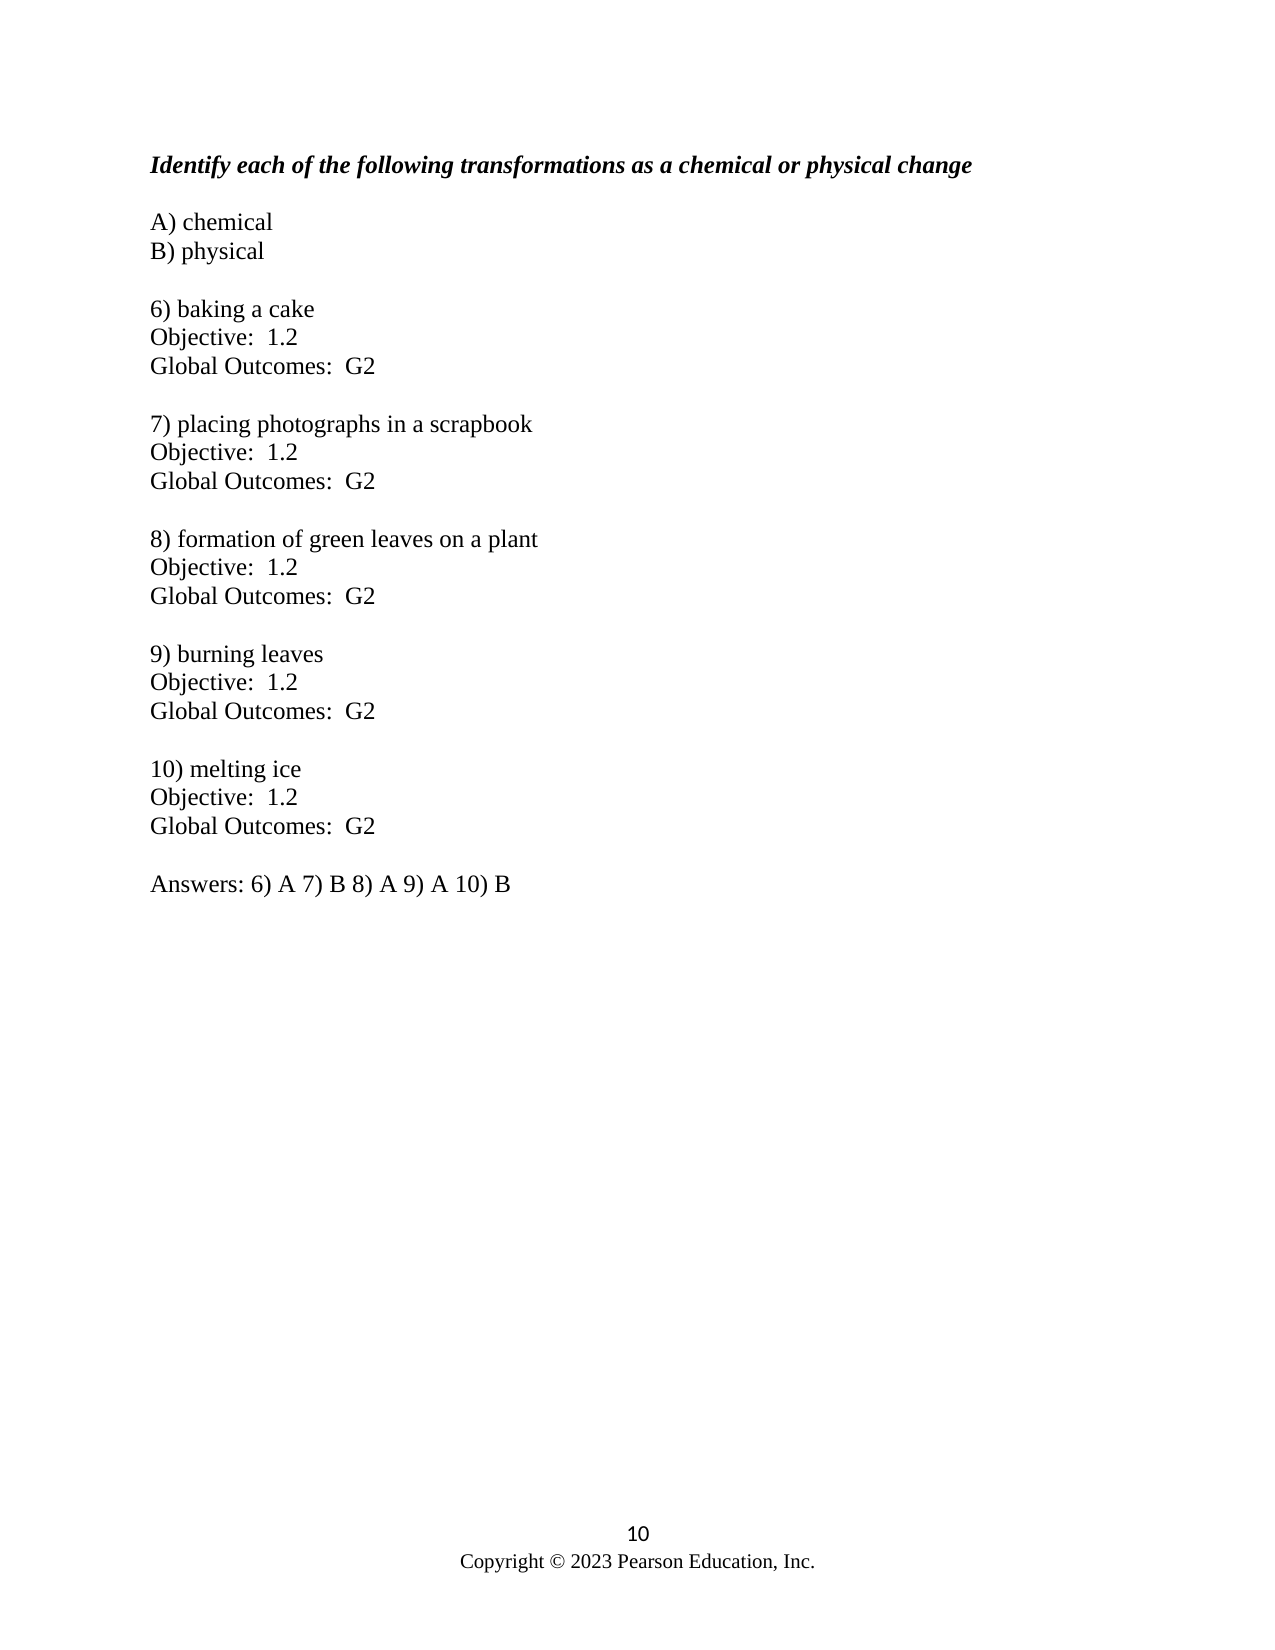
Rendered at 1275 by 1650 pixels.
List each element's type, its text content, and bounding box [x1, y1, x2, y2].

text Objective: 1.2 [150, 782, 1125, 811]
text Identify each of the following transformations as a chemical or physical change [150, 150, 1125, 179]
text Objective: 1.2 [150, 437, 1125, 466]
text 6) baking a cake [150, 294, 1125, 322]
text A) chemical [150, 207, 1125, 236]
text Global Outcomes: G2 [150, 351, 1125, 380]
text Objective: 1.2 [150, 322, 1125, 351]
text 7) placing photographs in a scrapbook [150, 409, 1125, 437]
text Global Outcomes: G2 [150, 811, 1125, 840]
text B) physical [150, 236, 1125, 265]
text 9) burning leaves [150, 639, 1125, 667]
text Answers: 6) A 7) B 8) A 9) A 10) B [150, 869, 1125, 897]
text Objective: 1.2 [150, 552, 1125, 581]
text 10) melting ice [150, 754, 1125, 782]
text Global Outcomes: G2 [150, 696, 1125, 725]
text Global Outcomes: G2 [150, 581, 1125, 610]
text 8) formation of green leaves on a plant [150, 524, 1125, 552]
text Global Outcomes: G2 [150, 466, 1125, 495]
text Objective: 1.2 [150, 667, 1125, 696]
